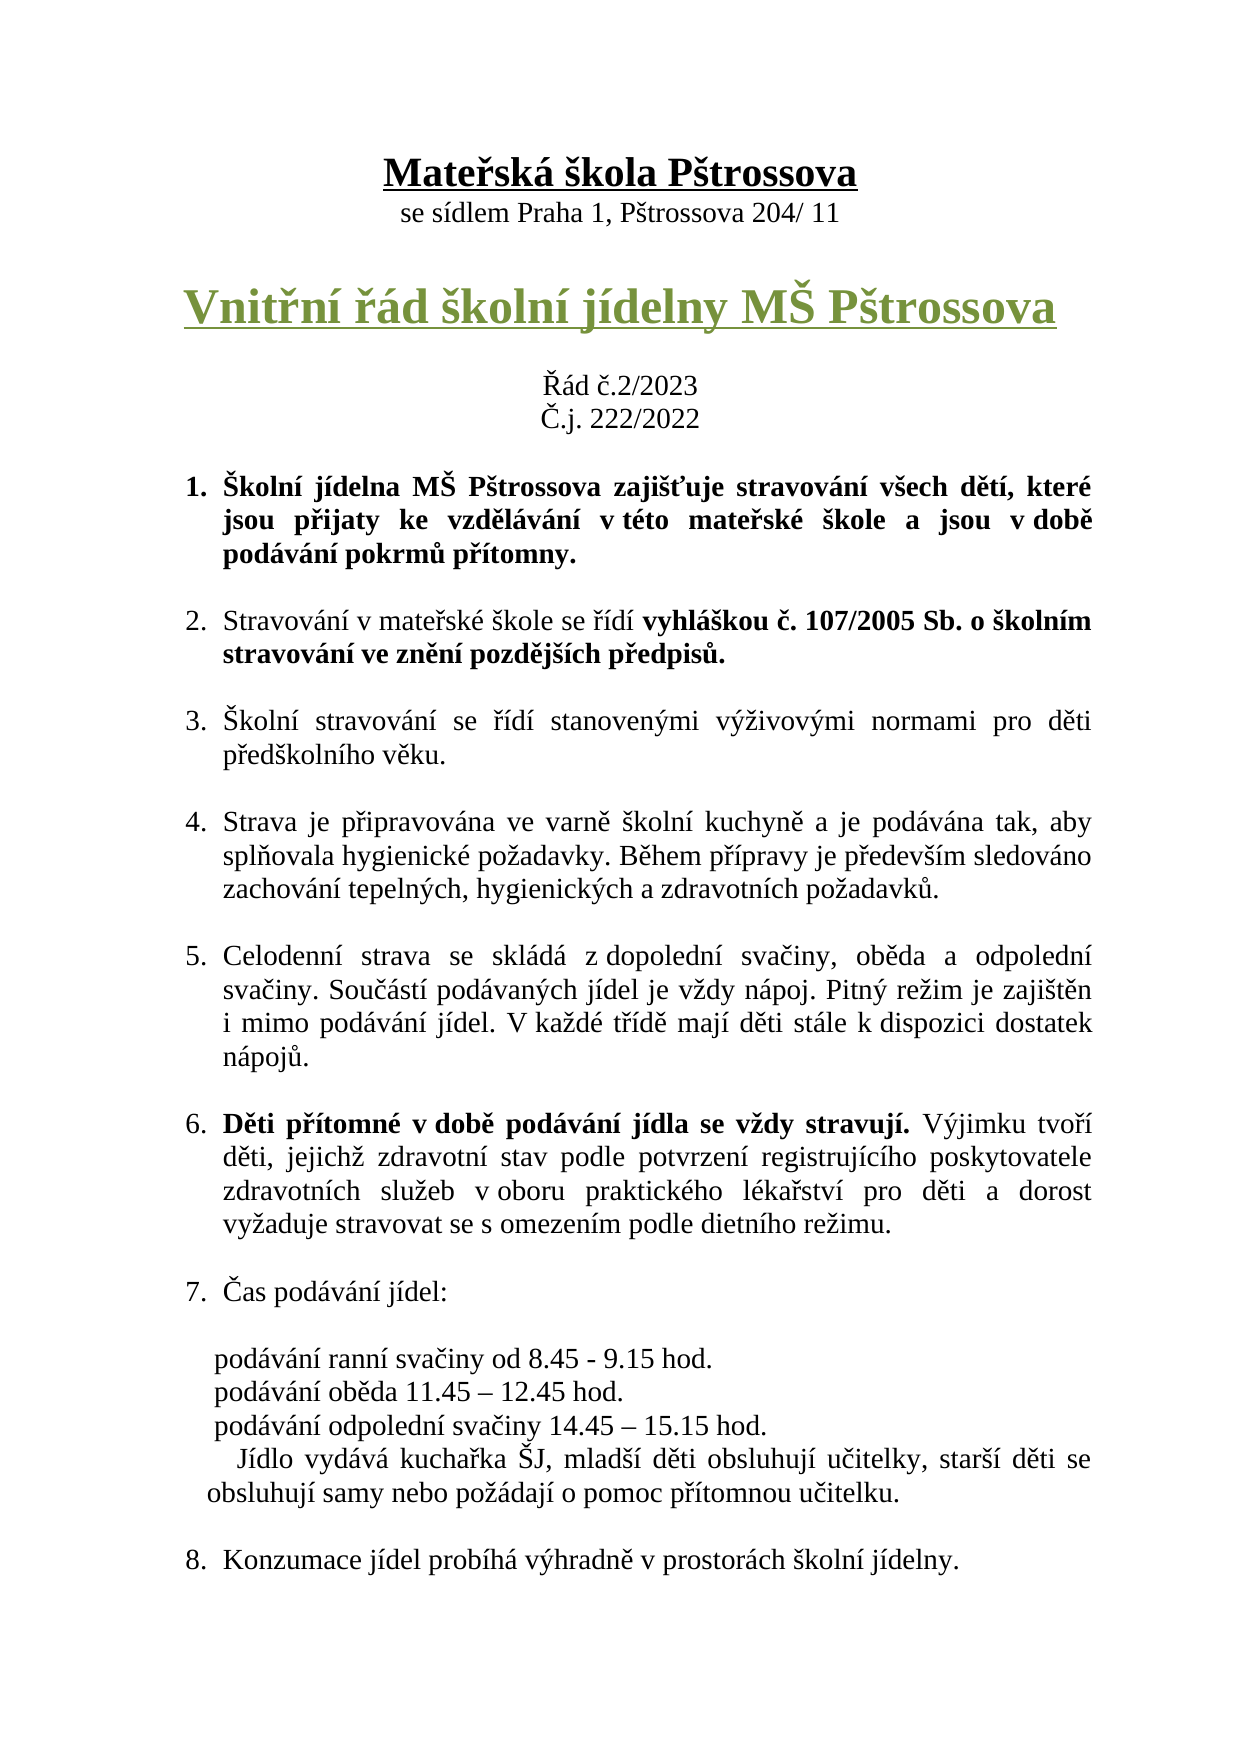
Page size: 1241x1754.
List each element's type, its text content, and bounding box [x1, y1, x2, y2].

list Děti přítomné v době podávání jídla se vždy stravují. Výjimku tvoří děti, jejichž zdravotní stav podle potvrzení registrujícího poskytovatele zdravotních služeb v oboru praktického lékařství pro děti a dorost vyžaduje stravovat se s omezením podle dietního režimu. [185, 1106, 1093, 1240]
list Stravování v mateřské škole se řídí vyhláškou č. 107/2005 Sb. o školním stravování ve znění pozdějších předpisů. [185, 603, 1093, 670]
list Celodenní strava se skládá z dopolední svačiny, oběda a odpolední svačiny. Součástí podávaných jídel je vždy nápoj. Pitný režim je zajištěn i mimo podávání jídel. V každé třídě mají děti stále k dispozici dostatek nápojů. [185, 938, 1093, 1072]
text podávání ranní svačiny od 8.45 - 9.15 hod. [192, 1341, 1093, 1374]
title Mateřská škola Pštrossova [148, 148, 1093, 196]
text podávání oběda 11.45 – 12.45 hod. [192, 1374, 1093, 1408]
text Jídlo vydává kuchařka ŠJ, mladší děti obsluhují učitelky, starší děti se obsluhují samy nebo požádají o pomoc přítomnou učitelku. [148, 1441, 1093, 1508]
list Školní jídelna MŠ Pštrossova zajišťuje stravování všech dětí, které jsou přijaty ke vzdělávání v této mateřské škole a jsou v době podávání pokrmů přítomny. [185, 469, 1093, 569]
text Vnitřní řád školní jídelny MŠ Pštrossova [148, 277, 1093, 334]
text Řád č.2/2023 [148, 368, 1093, 402]
text podávání odpolední svačiny 14.45 – 15.15 hod. [192, 1408, 1093, 1441]
list Konzumace jídel probíhá výhradně v prostorách školní jídelny. [185, 1542, 1093, 1576]
list Strava je připravována ve varně školní kuchyně a je podávána tak, aby splňovala hygienické požadavky. Během přípravy je především sledováno zachování tepelných, hygienických a zdravotních požadavků. [185, 804, 1093, 905]
text Č.j. 222/2022 [148, 402, 1093, 435]
list Školní stravování se řídí stanovenými výživovými normami pro děti předškolního věku. [185, 703, 1093, 771]
title se sídlem Praha 1, Pštrossova 204/ 11 [148, 196, 1093, 229]
list Čas podávání jídel: [185, 1274, 1093, 1307]
